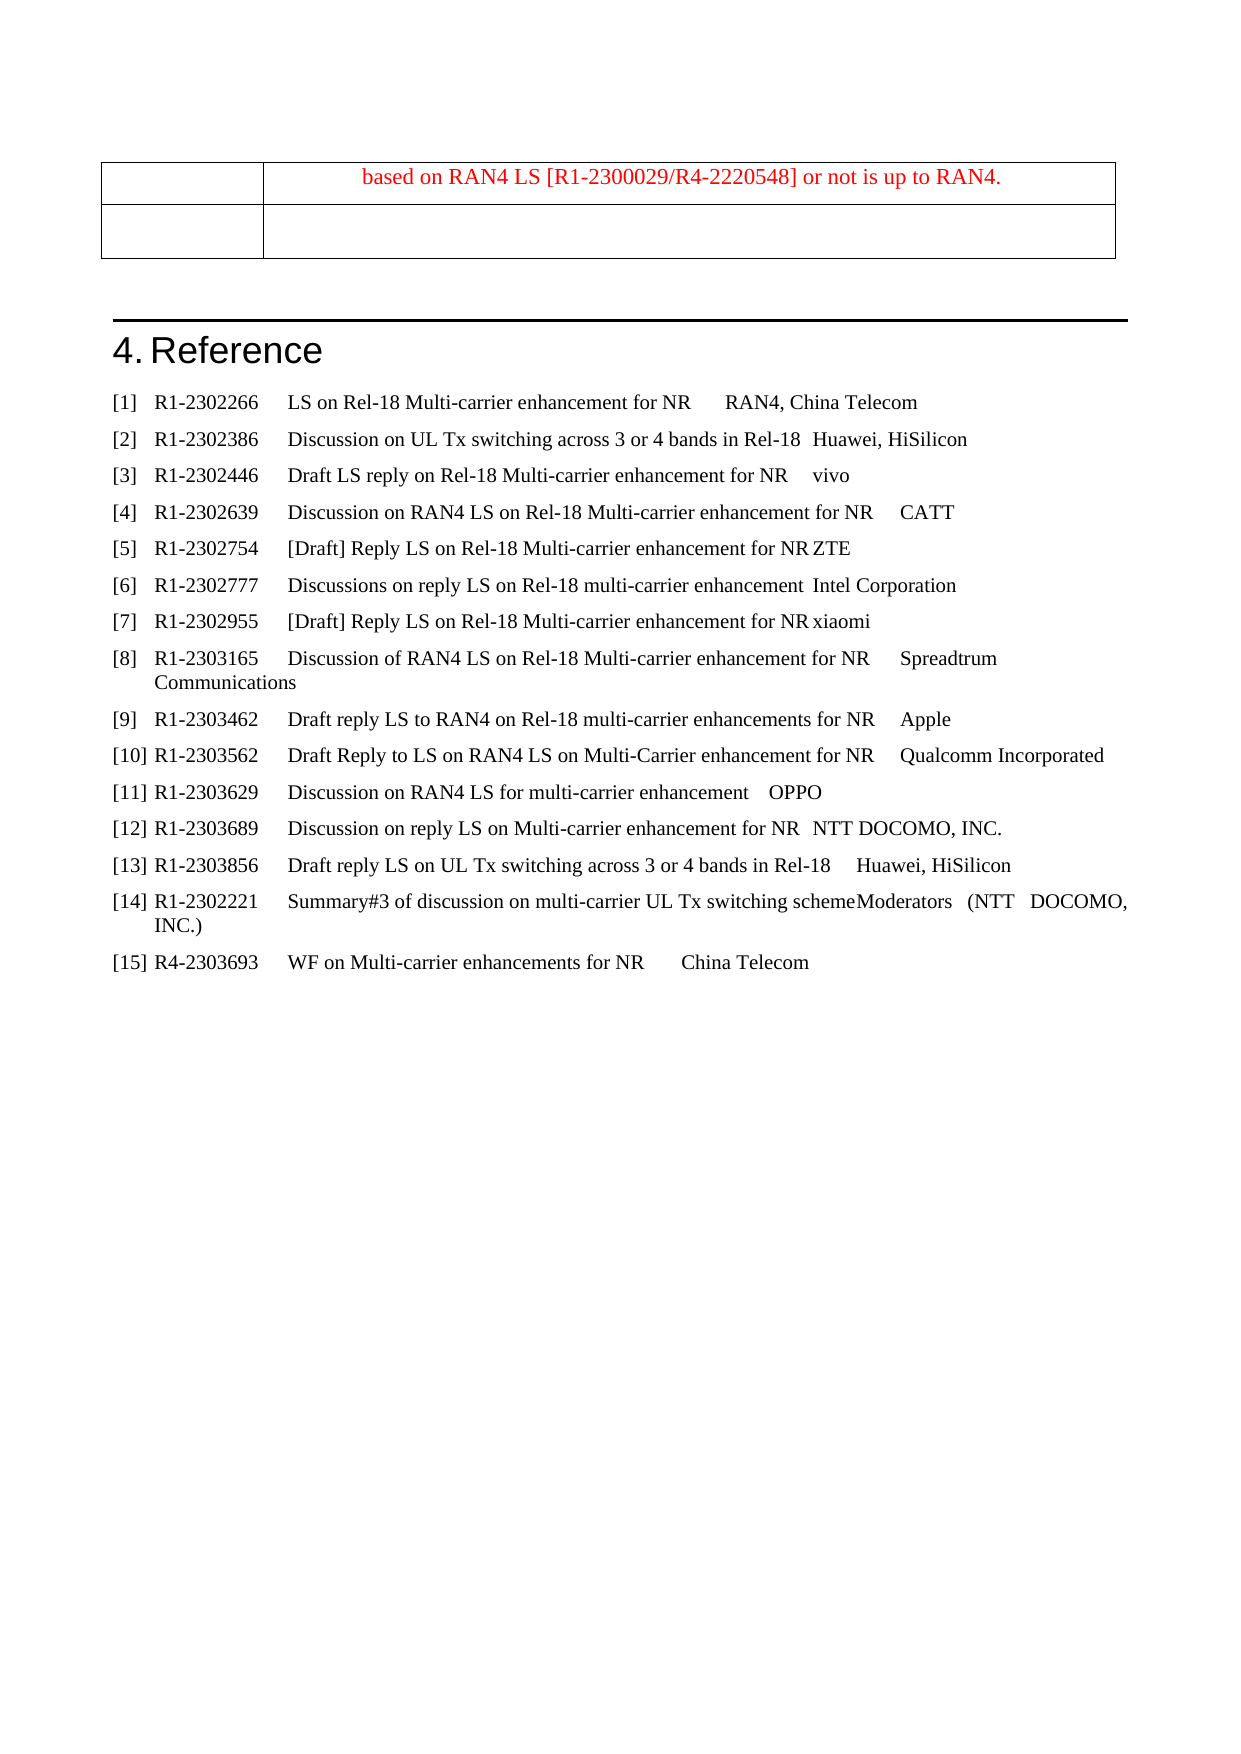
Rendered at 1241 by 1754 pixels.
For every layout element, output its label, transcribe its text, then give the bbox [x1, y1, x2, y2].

list R1-2303462 Draft reply LS to RAN4 on Rel-18 multi-carrier enhancements for NR Apple [112, 707, 1128, 731]
list R1-2303629 Discussion on RAN4 LS for multi-carrier enhancement OPPO [112, 780, 1128, 804]
list R1-2302955 [Draft] Reply LS on Rel-18 Multi-carrier enhancement for NR xiaomi [112, 609, 1128, 633]
list R1-2303165 Discussion of RAN4 LS on Rel-18 Multi-carrier enhancement for NR Spreadtrum Communications [112, 646, 1128, 694]
list R1-2302446 Draft LS reply on Rel-18 Multi-carrier enhancement for NR vivo [112, 463, 1128, 487]
list R1-2302777 Discussions on reply LS on Rel-18 multi-carrier enhancement Intel Corporation [112, 573, 1128, 597]
table_cell CATT [102, 163, 263, 204]
table_cell [102, 205, 263, 258]
list R4-2303693 WF on Multi-carrier enhancements for NR China Telecom [112, 950, 1128, 974]
list R1-2302266 LS on Rel-18 Multi-carrier enhancement for NR RAN4, China Telecom [112, 390, 1128, 414]
list R1-2302639 Discussion on RAN4 LS on Rel-18 Multi-carrier enhancement for NR CATT [112, 500, 1128, 524]
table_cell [264, 163, 1115, 204]
list R1-2302221 Summary#3 of discussion on multi-carrier UL Tx switching scheme Moderators (NTT DOCOMO, INC.) [112, 889, 1128, 937]
table_cell [264, 205, 1115, 258]
list R1-2303856 Draft reply LS on UL Tx switching across 3 or 4 bands in Rel-18 Huawei, HiSilicon [112, 853, 1128, 877]
list Reference [112, 320, 1128, 371]
list R1-2303689 Discussion on reply LS on Multi-carrier enhancement for NR NTT DOCOMO, INC. [112, 816, 1128, 840]
list R1-2303562 Draft Reply to LS on RAN4 LS on Multi-Carrier enhancement for NR Qualcomm Incorporated [112, 743, 1128, 767]
list R1-2302754 [Draft] Reply LS on Rel-18 Multi-carrier enhancement for NR ZTE [112, 536, 1128, 560]
list R1-2302386 Discussion on UL Tx switching across 3 or 4 bands in Rel-18 Huawei, HiSilicon [112, 427, 1128, 451]
